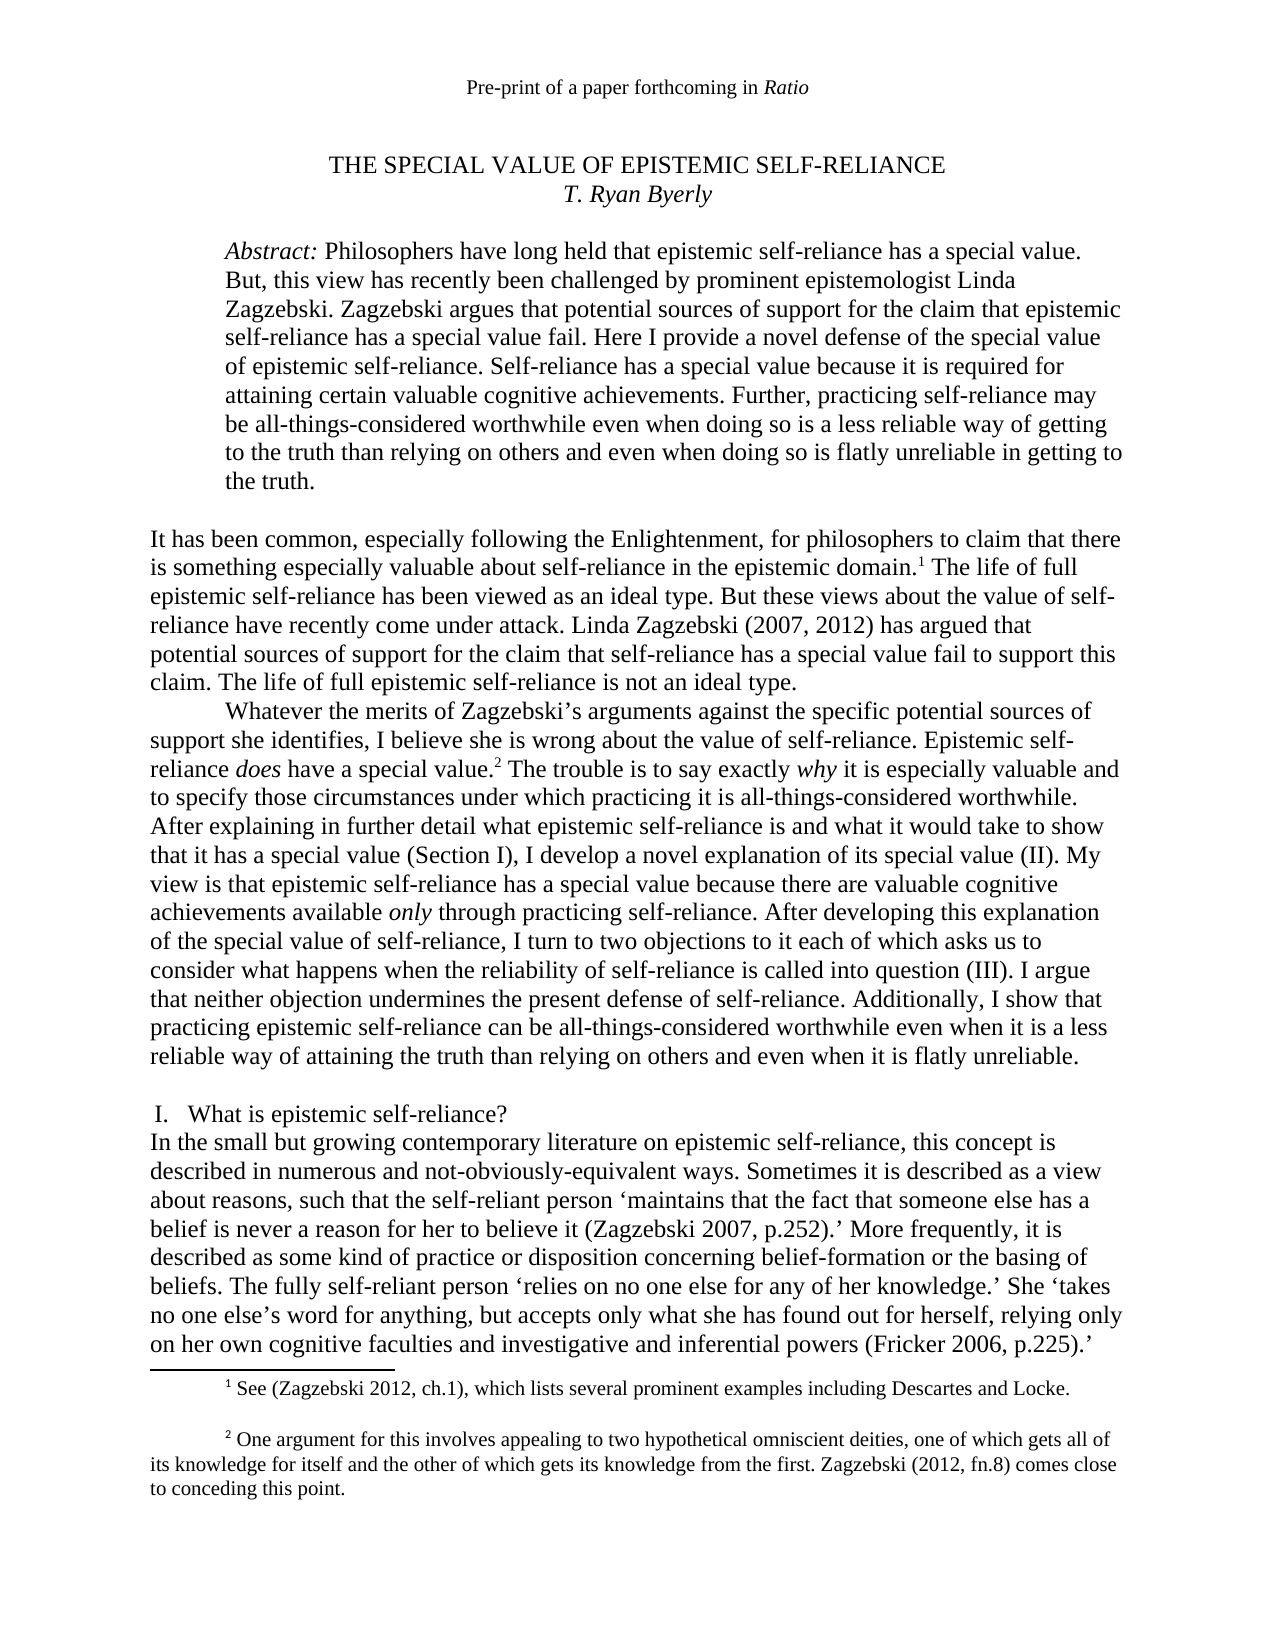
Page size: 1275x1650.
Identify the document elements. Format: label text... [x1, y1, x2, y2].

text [150, 1127, 1125, 1357]
text THE SPECIAL VALUE OF EPISTEMIC SELF-RELIANCE [150, 150, 1125, 179]
text Whatever the merits of Zagzebski’s arguments against the specific potential sources of support she identifies, I believe she is wrong about the value of self-reliance. Epistemic self-reliance does have a special value. The trouble is to say exactly why it is especially valuable and to specify those circumstances under which practicing it is all-things-considered worthwhile. After explaining in further detail what epistemic self-reliance is and what it would take to show that it has a special value (Section I), I develop a novel explanation of its special value (II). My view is that epistemic self-reliance has a special value because there are valuable cognitive achievements available only through practicing self-reliance. After developing this explanation of the special value of self-reliance, I turn to two objections to it each of which asks us to consider what happens when the reliability of self-reliance is called into question (III). I argue that neither objection undermines the present defense of self-reliance. Additionally, I show that practicing epistemic self-reliance can be all-things-considered worthwhile even when it is a less reliable way of attaining the truth than relying on others and even when it is flatly unreliable. [150, 696, 1125, 1070]
text Abstract: Philosophers have long held that epistemic self-reliance has a special value. But, this view has recently been challenged by prominent epistemologist Linda Zagzebski. Zagzebski argues that potential sources of support for the claim that epistemic self-reliance has a special value fail. Here I provide a novel defense of the special value of epistemic self-reliance. Self-reliance has a special value because it is required for attaining certain valuable cognitive achievements. Further, practicing self-reliance may be all-things-considered worthwhile even when doing so is a less reliable way of getting to the truth than relying on others and even when doing so is flatly unreliable in getting to the truth. [225, 236, 1125, 495]
text T. Ryan Byerly [150, 179, 1125, 207]
text It has been common, especially following the Enlightenment, for philosophers to claim that there is something especially valuable about self-reliance in the epistemic domain. The life of full epistemic self-reliance has been viewed as an ideal type. But these views about the value of self-reliance have recently come under attack. Linda Zagzebski (2007, 2012) has argued that potential sources of support for the claim that self-reliance has a special value fail to support this claim. The life of full epistemic self-reliance is not an ideal type. [150, 524, 1125, 696]
list What is epistemic self-reliance? [169, 1099, 1125, 1127]
